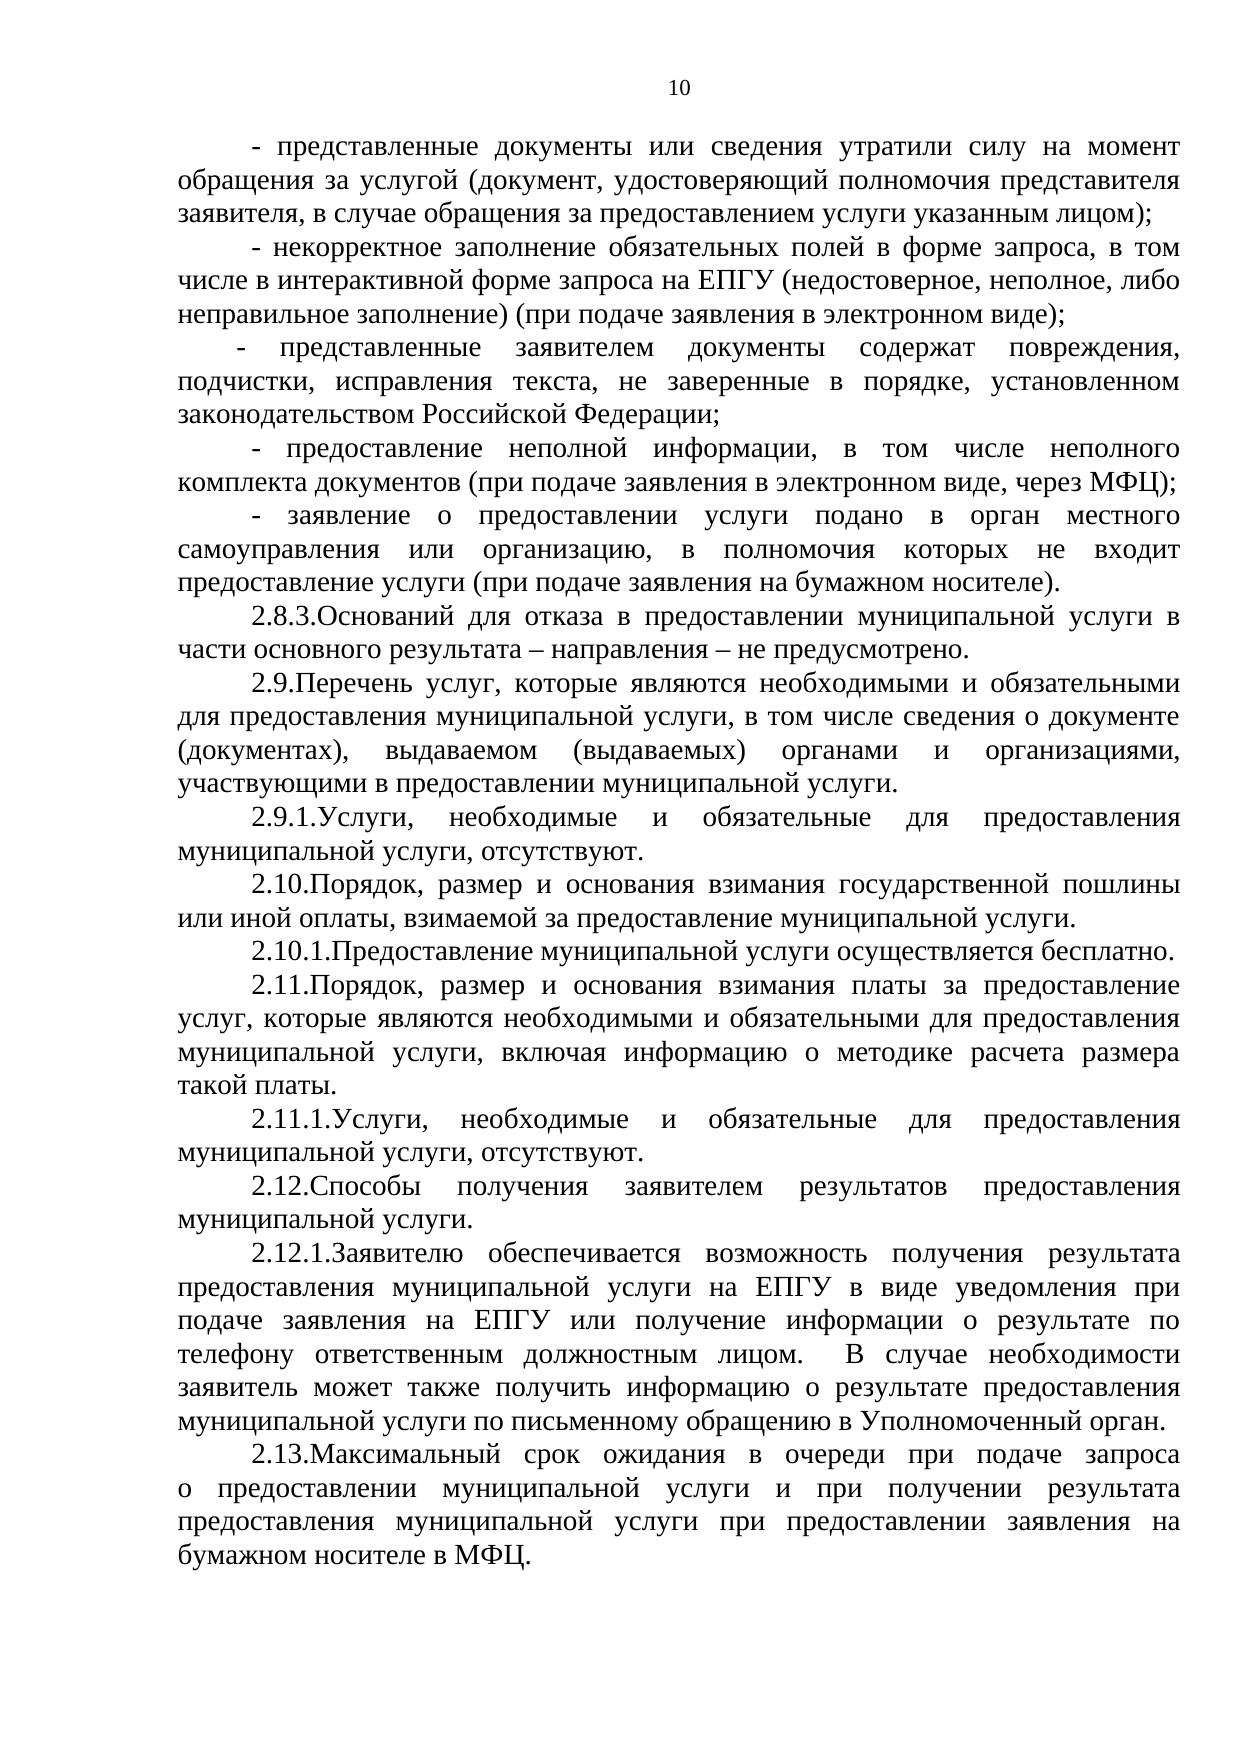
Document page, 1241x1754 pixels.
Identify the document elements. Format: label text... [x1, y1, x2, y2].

text 2.9.1.Услуги, необходимые и обязательные для предоставления муниципальной услуги, отсутствуют. [177, 799, 1181, 866]
text - представленные документы или сведения утратили силу на момент обращения за услугой (документ, удостоверяющий полномочия представителя заявителя, в случае обращения за предоставлением услуги указанным лицом); [177, 128, 1181, 229]
text - заявление о предоставлении услуги подано в орган местного самоуправления или организацию, в полномочия которых не входит предоставление услуги (при подаче заявления на бумажном носителе). [177, 497, 1181, 598]
text 2.9.Перечень услуг, которые являются необходимыми и обязательными для предоставления муниципальной услуги, в том числе сведения о документе (документах), выдаваемом (выдаваемых) органами и организациями, участвующими в предоставлении муниципальной услуги. [177, 665, 1181, 799]
text 2.11.1.Услуги, необходимые и обязательные для предоставления муниципальной услуги, отсутствуют. [177, 1101, 1181, 1168]
text 2.11.Порядок, размер и основания взимания платы за предоставление услуг, которые являются необходимыми и обязательными для предоставления муниципальной услуги, включая информацию о методике расчета размера такой платы. [177, 967, 1181, 1101]
text 2.10.Порядок, размер и основания взимания государственной пошлины или иной оплаты, взимаемой за предоставление муниципальной услуги. [177, 866, 1181, 933]
text 2.12.Способы получения заявителем результатов предоставления муниципальной услуги. [177, 1168, 1181, 1235]
text 2.12.1.Заявителю обеспечивается возможность получения результата предоставления муниципальной услуги на ЕПГУ в виде уведомления при подаче заявления на ЕПГУ или получение информации о результате по телефону ответственным должностным лицом. В случае необходимости заявитель может также получить информацию о результате предоставления муниципальной услуги по письменному обращению в Уполномоченный орган. [177, 1235, 1181, 1436]
text - предоставление неполной информации, в том числе неполного комплекта документов (при подаче заявления в электронном виде, через МФЦ); [177, 430, 1181, 497]
text - некорректное заполнение обязательных полей в форме запроса, в том числе в интерактивной форме запроса на ЕПГУ (недостоверное, неполное, либо неправильное заполнение) (при подаче заявления в электронном виде); [177, 229, 1181, 329]
text 2.8.3.Оснований для отказа в предоставлении муниципальной услуги в части основного результата – направления – не предусмотрено. [177, 598, 1181, 665]
text - представленные заявителем документы содержат повреждения, подчистки, исправления текста, не заверенные в порядке, установленном законодательством Российской Федерации; [177, 329, 1181, 430]
text 2.10.1.Предоставление муниципальной услуги осуществляется бесплатно. [177, 933, 1181, 967]
text 2.13.Максимальный срок ожидания в очереди при подаче запроса о предоставлении муниципальной услуги и при получении результата предоставления муниципальной услуги при предоставлении заявления на бумажном носителе в МФЦ. [177, 1436, 1181, 1571]
